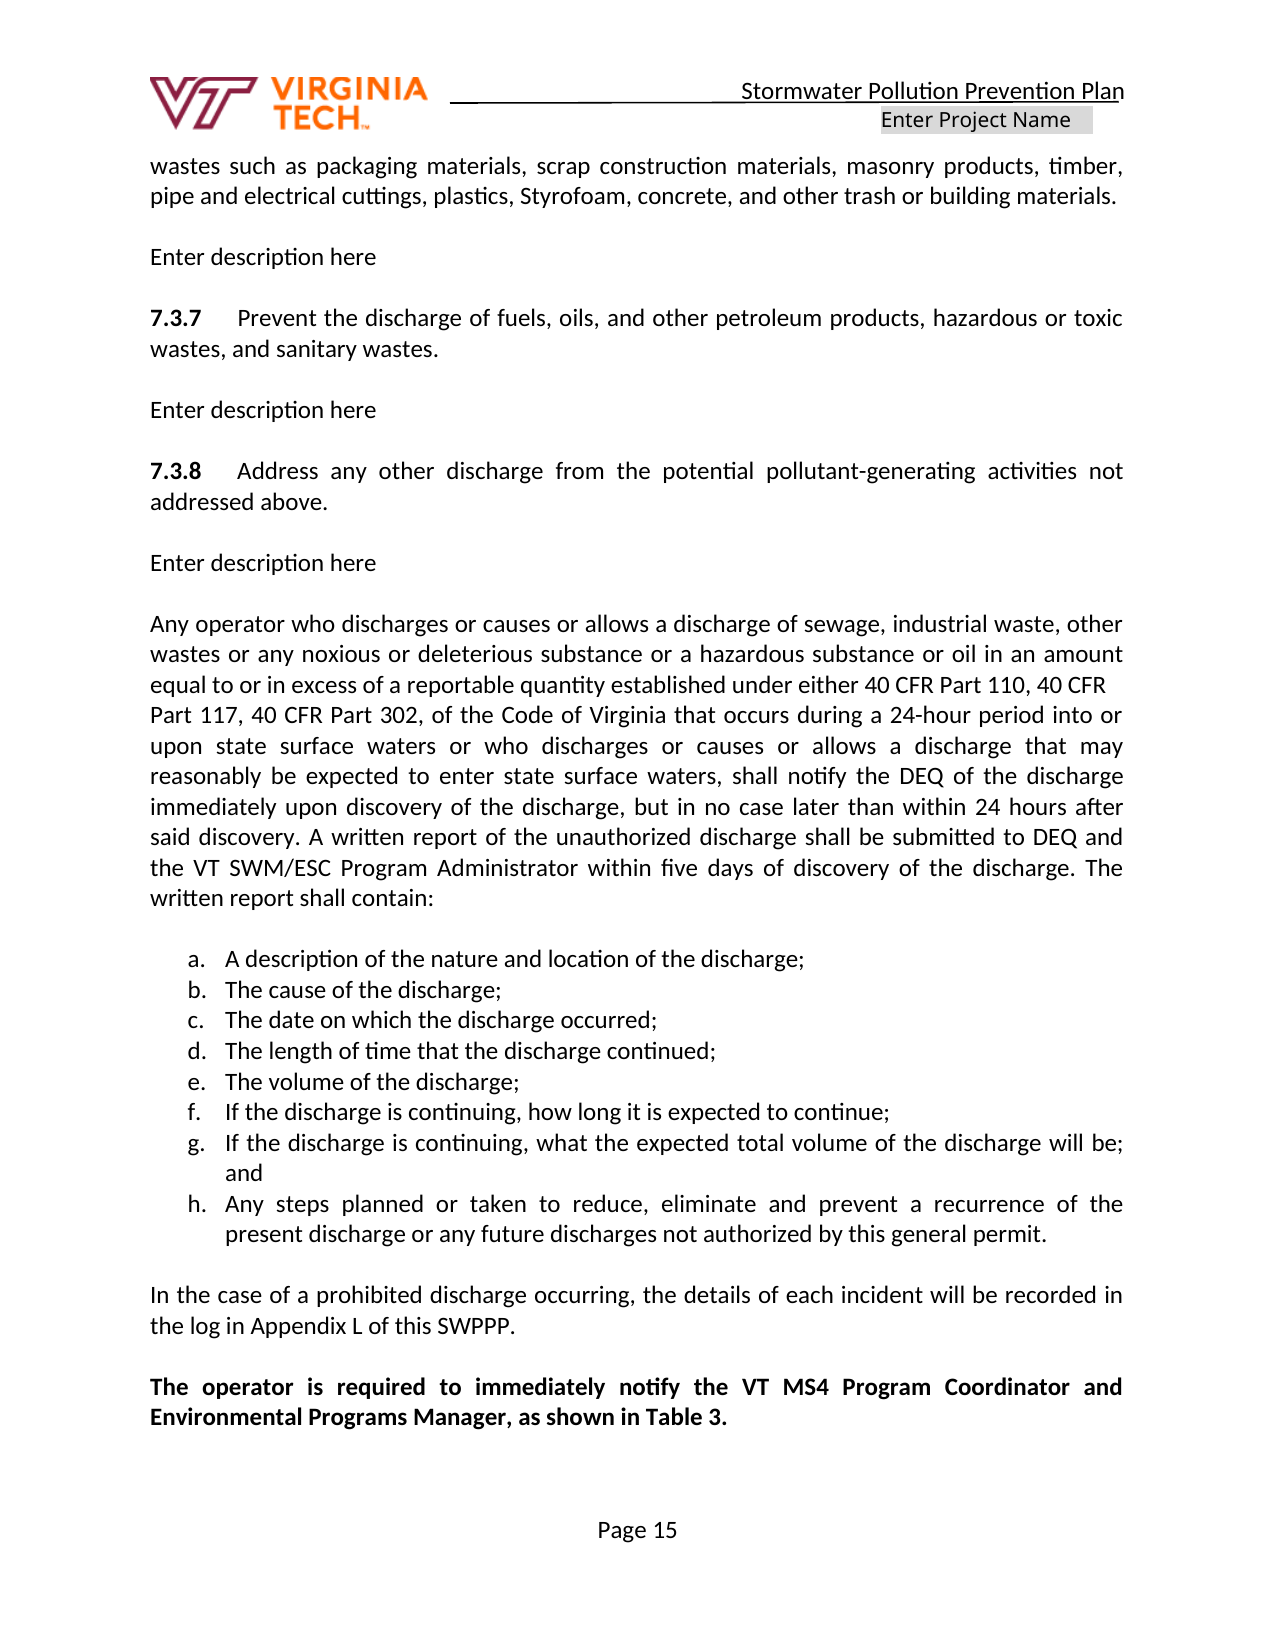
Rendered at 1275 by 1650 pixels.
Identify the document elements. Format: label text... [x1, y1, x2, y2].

text 7.3.8 Address any other discharge from the potential pollutant-generating activities not addressed above. [150, 455, 1125, 516]
list The cause of the discharge; [187, 974, 1125, 1004]
picture [150, 77, 429, 131]
text The operator is required to immediately notify the VT MS4 Program Coordinator and Environmental Programs Manager, as shown in Table 3. [150, 1371, 1125, 1432]
list If the discharge is continuing, how long it is expected to continue; [187, 1096, 1125, 1127]
list The date on which the discharge occurred; [187, 1004, 1125, 1035]
text 7.3.7 Prevent the discharge of fuels, oils, and other petroleum products, hazardous or toxic wastes, and sanitary wastes. [150, 303, 1125, 364]
list The volume of the discharge; [187, 1066, 1125, 1096]
text In the case of a prohibited discharge occurring, the details of each incident will be recorded in the log in Appendix L of this SWPPP. [150, 1279, 1125, 1340]
list A description of the nature and location of the discharge; [187, 943, 1125, 974]
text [150, 150, 1125, 211]
list Any steps planned or taken to reduce, eliminate and prevent a recurrence of the present discharge or any future discharges not authorized by this general permit. [187, 1188, 1125, 1249]
text Part 117, 40 CFR Part 302, of the Code of Virginia that occurs during a 24-hour period into or upon state surface waters or who discharges or causes or allows a discharge that may reasonably be expected to enter state surface waters, shall notify the DEQ of the discharge immediately upon discovery of the discharge, but in no case later than within 24 hours after said discovery. A written report of the unauthorized discharge shall be submitted to DEQ and the VT SWM/ESC Program Administrator within five days of discovery of the discharge. The written report shall contain: [150, 699, 1125, 913]
list If the discharge is continuing, what the expected total volume of the discharge will be; and [187, 1127, 1125, 1188]
list The length of time that the discharge continued; [187, 1035, 1125, 1066]
text Any operator who discharges or causes or allows a discharge of sewage, industrial waste, other wastes or any noxious or deleterious substance or a hazardous substance or oil in an amount equal to or in excess of a reportable quantity established under either 40 CFR Part 110, 40 CFR [150, 608, 1125, 699]
